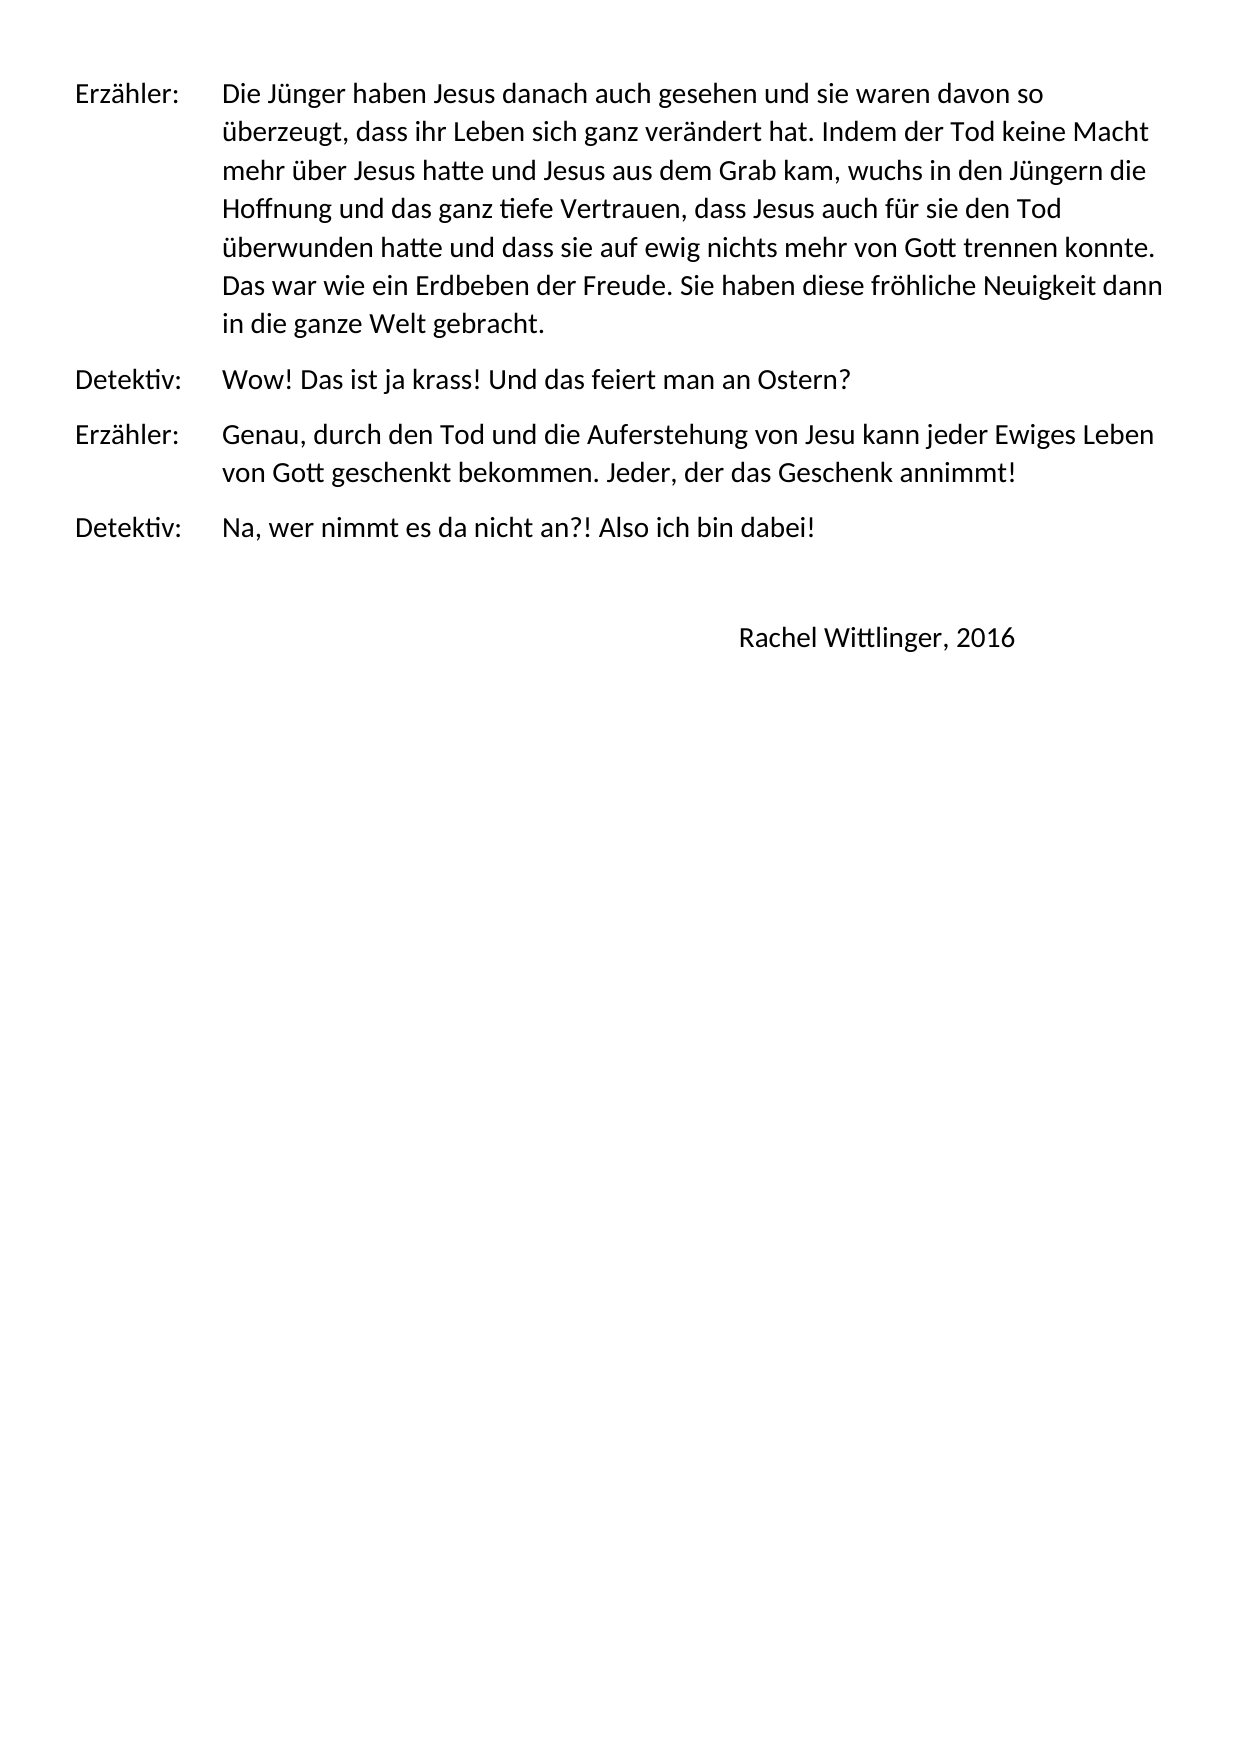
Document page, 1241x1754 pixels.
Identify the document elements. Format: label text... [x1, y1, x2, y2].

text Erzähler: Die Jünger haben Jesus danach auch gesehen und sie waren davon so überzeugt, dass ihr Leben sich ganz verändert hat. Indem der Tod keine Macht mehr über Jesus hatte und Jesus aus dem Grab kam, wuchs in den Jüngern die Hoffnung und das ganz tiefe Vertrauen, dass Jesus auch für sie den Tod überwunden hatte und dass sie auf ewig nichts mehr von Gott trennen konnte. Das war wie ein Erdbeben der Freude. Sie haben diese fröhliche Neuigkeit dann in die ganze Welt gebracht. [75, 75, 1165, 341]
text Erzähler: Genau, durch den Tod und die Auferstehung von Jesu kann jeder Ewiges Leben von Gott geschenkt bekommen. Jeder, der das Geschenk annimmt! [75, 416, 1165, 490]
text Detektiv: Wow! Das ist ja krass! Und das feiert man an Ostern? [75, 361, 1165, 396]
text Rachel Wittlinger, 2016 [75, 619, 1165, 655]
text Detektiv: Na, wer nimmt es da nicht an?! Also ich bin dabei! [75, 509, 1165, 545]
